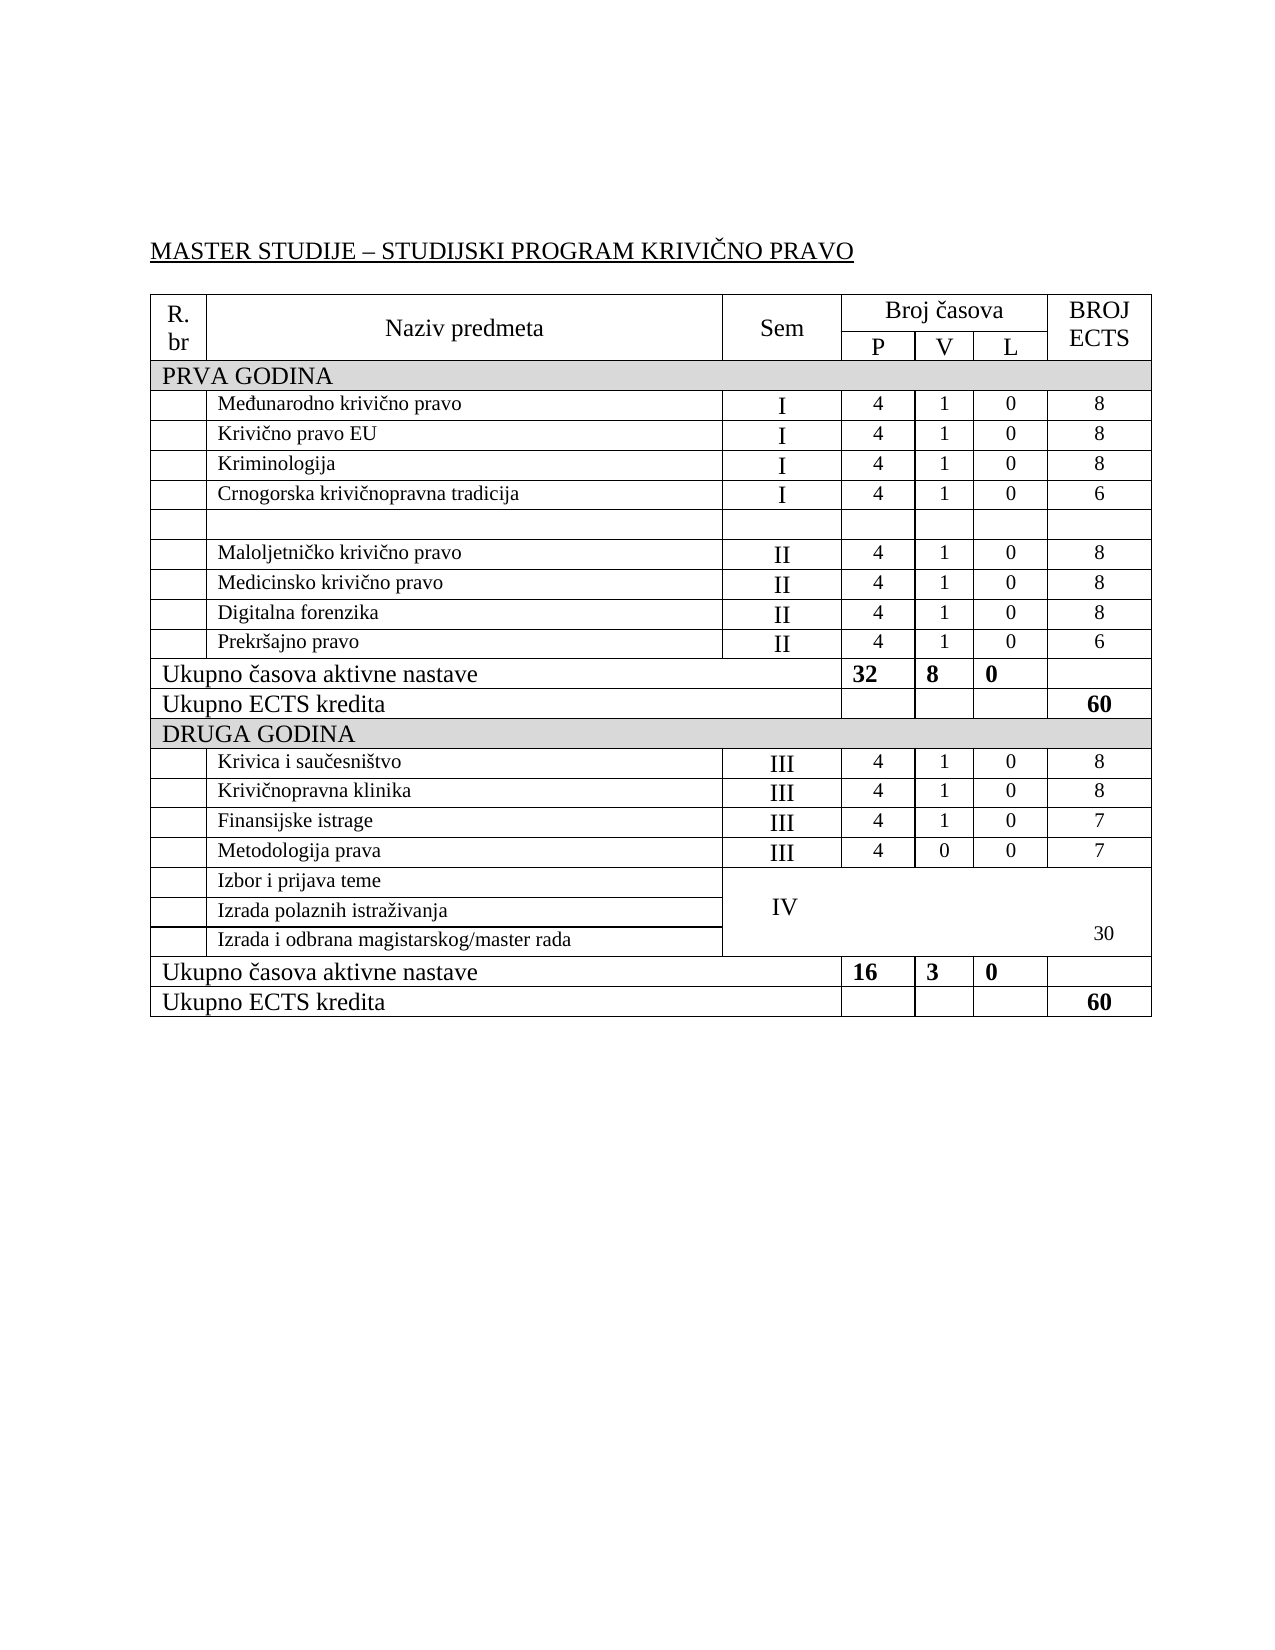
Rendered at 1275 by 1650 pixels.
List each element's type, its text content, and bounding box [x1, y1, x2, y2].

table_cell Crnogorska krivičnopravna tradicija [207, 481, 722, 509]
table_cell III [723, 779, 841, 807]
table_cell III [723, 838, 841, 867]
table_cell 1 [916, 540, 973, 569]
table_cell 4 [842, 391, 914, 420]
table_cell [1048, 659, 1151, 688]
table_cell 0 [974, 957, 1047, 986]
table_cell 1 [916, 451, 973, 479]
table_cell Krivica i saučesništvo [207, 749, 722, 777]
table_cell [916, 510, 973, 539]
table_cell 4 [842, 749, 914, 777]
table_cell Izbor i prijava teme [207, 868, 722, 897]
table_cell 4 [842, 481, 914, 509]
table_cell 1 [916, 391, 973, 420]
table_cell [151, 808, 206, 837]
table_cell 6 [1048, 481, 1151, 509]
table_cell [151, 749, 206, 777]
table_cell [207, 510, 722, 539]
table_cell 7 [1048, 838, 1151, 867]
table_cell Finansijske istrage [207, 808, 722, 837]
table_cell Krivično pravo EU [207, 421, 722, 450]
table_cell II [723, 630, 841, 658]
table_cell [151, 779, 206, 807]
table_cell [842, 987, 914, 1016]
table_cell 4 [842, 808, 914, 837]
table_cell 8 [1048, 391, 1151, 420]
table_cell I [723, 421, 841, 450]
table_cell 0 [974, 600, 1047, 628]
table_cell 8 [1048, 421, 1151, 450]
table_cell [151, 421, 206, 450]
table_cell 1 [916, 481, 973, 509]
table_cell I [723, 481, 841, 509]
table_cell 32 [842, 659, 914, 688]
table_cell III [723, 808, 841, 837]
table_cell 4 [842, 570, 914, 599]
table_header Sem [723, 295, 841, 360]
table_cell 1 [916, 421, 973, 450]
table_cell 1 [916, 779, 973, 807]
table_cell Kriminologija [207, 451, 722, 479]
table_cell Ukupno časova aktivne nastave [151, 957, 841, 986]
table_cell 4 [842, 540, 914, 569]
table_cell 0 [916, 838, 973, 867]
table_cell 0 [974, 630, 1047, 658]
table_cell II [723, 600, 841, 628]
table_cell Prekršajno pravo [207, 630, 722, 658]
table_cell I [723, 391, 841, 420]
table_cell V [916, 332, 973, 360]
table_cell [842, 510, 914, 539]
table_cell [974, 510, 1047, 539]
table_cell 7 [1048, 808, 1151, 837]
table_cell [974, 689, 1047, 718]
table_cell [151, 928, 206, 956]
table_cell [151, 510, 206, 539]
table_cell Ukupno časova aktivne nastave [151, 659, 841, 688]
table_header BROJ ECTS [1048, 295, 1151, 360]
table_header Naziv predmeta [207, 295, 722, 360]
table_cell [1048, 510, 1151, 539]
table_cell IV 30 [723, 868, 1151, 956]
table_cell 0 [974, 481, 1047, 509]
table_cell 0 [974, 749, 1047, 777]
table_cell [151, 868, 206, 897]
text MASTER STUDIJE – STUDIJSKI PROGRAM KRIVIČNO PRAVO [150, 236, 1125, 265]
table_header Broj časova [842, 295, 1047, 331]
table_cell PRVA GODINA [151, 361, 1151, 390]
table_cell [151, 898, 206, 926]
table_cell Izrada polaznih istraživanja [207, 898, 722, 926]
table_cell 4 [842, 779, 914, 807]
table_cell L [974, 332, 1047, 360]
table_cell [916, 689, 973, 718]
table_cell 1 [916, 570, 973, 599]
table_cell 4 [842, 421, 914, 450]
table_cell Krivičnopravna klinika [207, 779, 722, 807]
table_cell II [723, 570, 841, 599]
table_cell 60 [1048, 689, 1151, 718]
table_cell 4 [842, 600, 914, 628]
table_cell 3 [916, 957, 973, 986]
table_header R. br [151, 295, 206, 360]
table_cell Ukupno ECTS kredita [151, 689, 841, 718]
table_cell [723, 510, 841, 539]
table_cell 4 [842, 630, 914, 658]
table_cell 1 [916, 600, 973, 628]
table_cell 0 [974, 421, 1047, 450]
table_cell Metodologija prava [207, 838, 722, 867]
table_cell [916, 987, 973, 1016]
table_cell Ukupno ECTS kredita [151, 987, 841, 1016]
table_cell 8 [1048, 540, 1151, 569]
table_cell 0 [974, 779, 1047, 807]
table_cell [842, 689, 914, 718]
table_cell [151, 600, 206, 628]
table_cell 6 [1048, 630, 1151, 658]
table_cell 4 [842, 451, 914, 479]
table_cell Medicinsko krivično pravo [207, 570, 722, 599]
table_cell Međunarodno krivično pravo [207, 391, 722, 420]
table_cell Izrada i odbrana magistarskog/master rada [207, 928, 722, 956]
table_cell I [723, 451, 841, 479]
table_cell 8 [916, 659, 973, 688]
table_cell [1048, 957, 1151, 986]
table_cell [151, 540, 206, 569]
table_cell [151, 481, 206, 509]
table_cell 8 [1048, 779, 1151, 807]
table_cell 0 [974, 391, 1047, 420]
table_cell 0 [974, 808, 1047, 837]
table_cell 16 [842, 957, 914, 986]
table_cell 1 [916, 749, 973, 777]
table_cell 0 [974, 451, 1047, 479]
table_cell 8 [1048, 451, 1151, 479]
table_cell 8 [1048, 570, 1151, 599]
table_cell 8 [1048, 749, 1151, 777]
table_cell [151, 630, 206, 658]
table_cell 1 [916, 808, 973, 837]
table_cell [151, 838, 206, 867]
table_cell 0 [974, 570, 1047, 599]
table_cell II [723, 540, 841, 569]
table_cell [151, 570, 206, 599]
table_cell [151, 451, 206, 479]
table_cell III [723, 749, 841, 777]
table_cell DRUGA GODINA [151, 719, 1151, 748]
table_cell P [842, 332, 914, 360]
table_cell 1 [916, 630, 973, 658]
table_cell 0 [974, 540, 1047, 569]
table_cell Digitalna forenzika [207, 600, 722, 628]
table_cell 60 [1048, 987, 1151, 1016]
table_cell [151, 391, 206, 420]
table_cell 4 [842, 838, 914, 867]
table_cell 0 [974, 659, 1047, 688]
table_cell 8 [1048, 600, 1151, 628]
table_cell Maloljetničko krivično pravo [207, 540, 722, 569]
table_cell 0 [974, 838, 1047, 867]
table_cell [974, 987, 1047, 1016]
